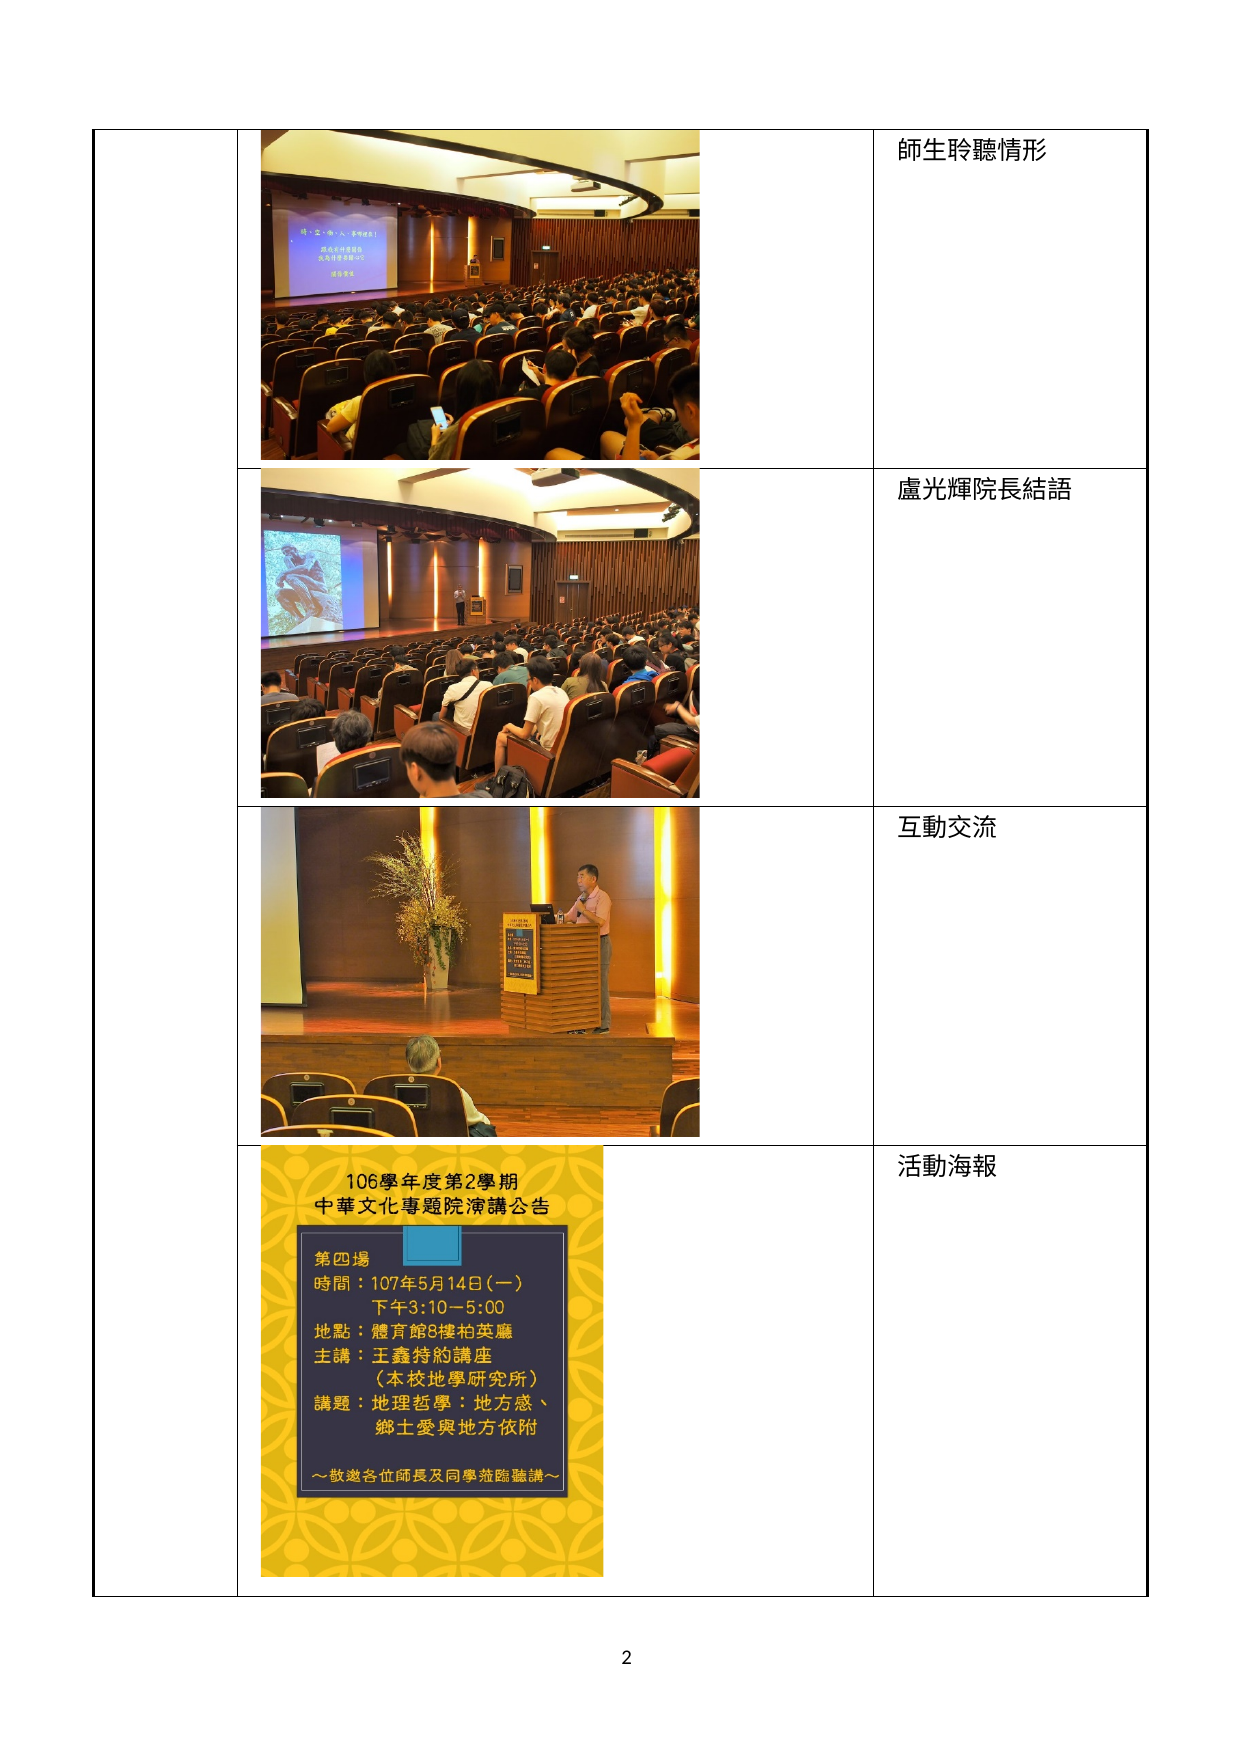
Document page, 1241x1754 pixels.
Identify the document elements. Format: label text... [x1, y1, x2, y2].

table_cell [238, 1146, 873, 1596]
table_cell 互動交流 [874, 807, 1146, 1145]
table_cell [238, 469, 873, 806]
table_cell 師生聆聽情形 [874, 130, 1146, 468]
table_cell [238, 130, 873, 468]
picture [260, 807, 700, 1137]
table_cell 盧光輝院長結語 [874, 469, 1146, 806]
table_cell [238, 807, 873, 1145]
table_cell 活動海報 [874, 1146, 1146, 1596]
picture [260, 468, 700, 798]
picture [260, 130, 700, 460]
picture [260, 1145, 604, 1577]
